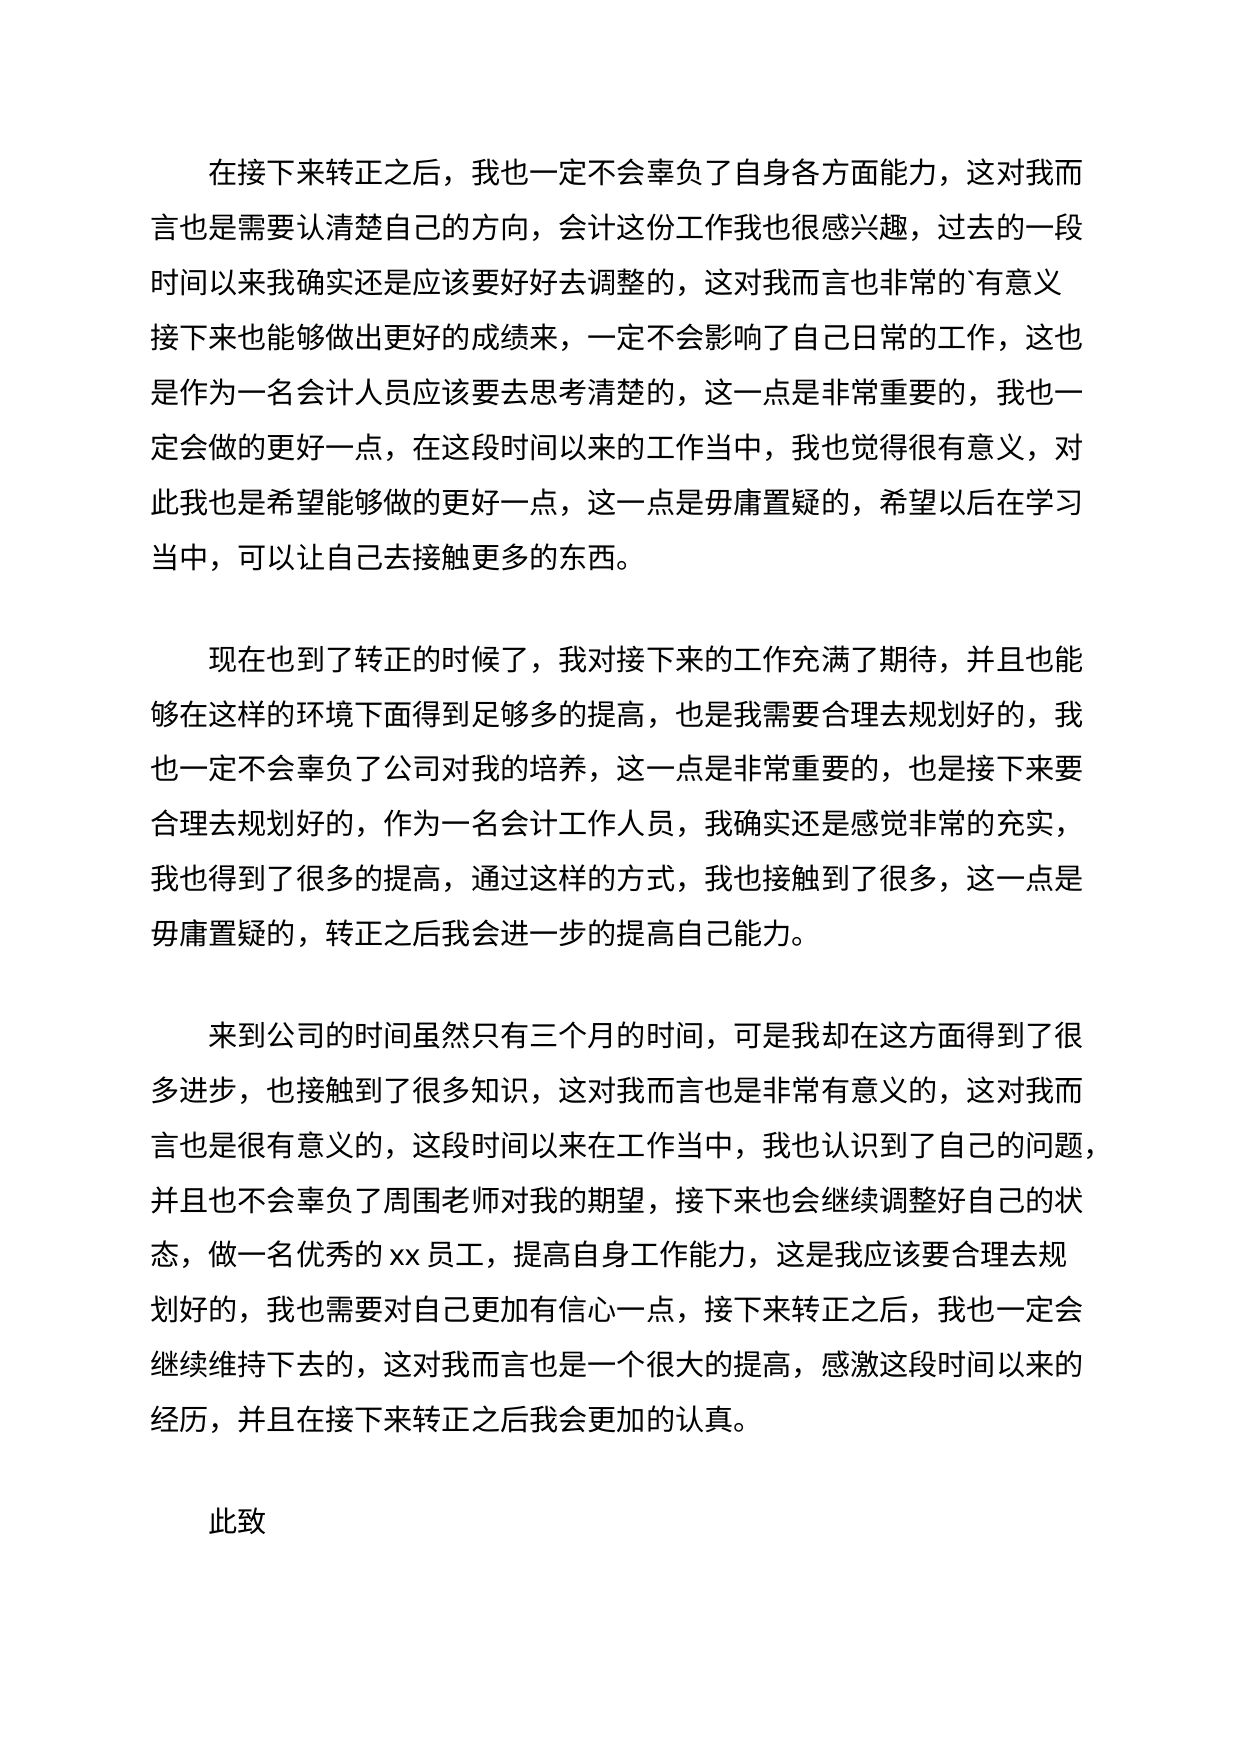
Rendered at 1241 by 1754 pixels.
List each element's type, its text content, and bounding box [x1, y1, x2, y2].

text 在接下来转正之后，我也一定不会辜负了自身各方面能力，这对我而言也是需要认清楚自己的方向，会计这份工作我也很感兴趣，过去的一段时间以来我确实还是应该要好好去调整的，这对我而言也非常的`有意义接下来也能够做出更好的成绩来，一定不会影响了自己日常的工作，这也是作为一名会计人员应该要去思考清楚的，这一点是非常重要的，我也一定会做的更好一点，在这段时间以来的工作当中，我也觉得很有意义，对此我也是希望能够做的更好一点，这一点是毋庸置疑的，希望以后在学习当中，可以让自己去接触更多的东西。 [150, 150, 1090, 577]
text 此致 [150, 1498, 1090, 1541]
text 来到公司的时间虽然只有三个月的时间，可是我却在这方面得到了很多进步，也接触到了很多知识，这对我而言也是非常有意义的，这对我而言也是很有意义的，这段时间以来在工作当中，我也认识到了自己的问题，并且也不会辜负了周围老师对我的期望，接下来也会继续调整好自己的状态，做一名优秀的xx员工，提高自身工作能力，这是我应该要合理去规划好的，我也需要对自己更加有信心一点，接下来转正之后，我也一定会继续维持下去的，这对我而言也是一个很大的提高，感激这段时间以来的经历，并且在接下来转正之后我会更加的认真。 [150, 1012, 1090, 1439]
text 现在也到了转正的时候了，我对接下来的工作充满了期待，并且也能够在这样的环境下面得到足够多的提高，也是我需要合理去规划好的，我也一定不会辜负了公司对我的培养，这一点是非常重要的，也是接下来要合理去规划好的，作为一名会计工作人员，我确实还是感觉非常的充实，我也得到了很多的提高，通过这样的方式，我也接触到了很多，这一点是毋庸置疑的，转正之后我会进一步的提高自己能力。 [150, 636, 1090, 953]
